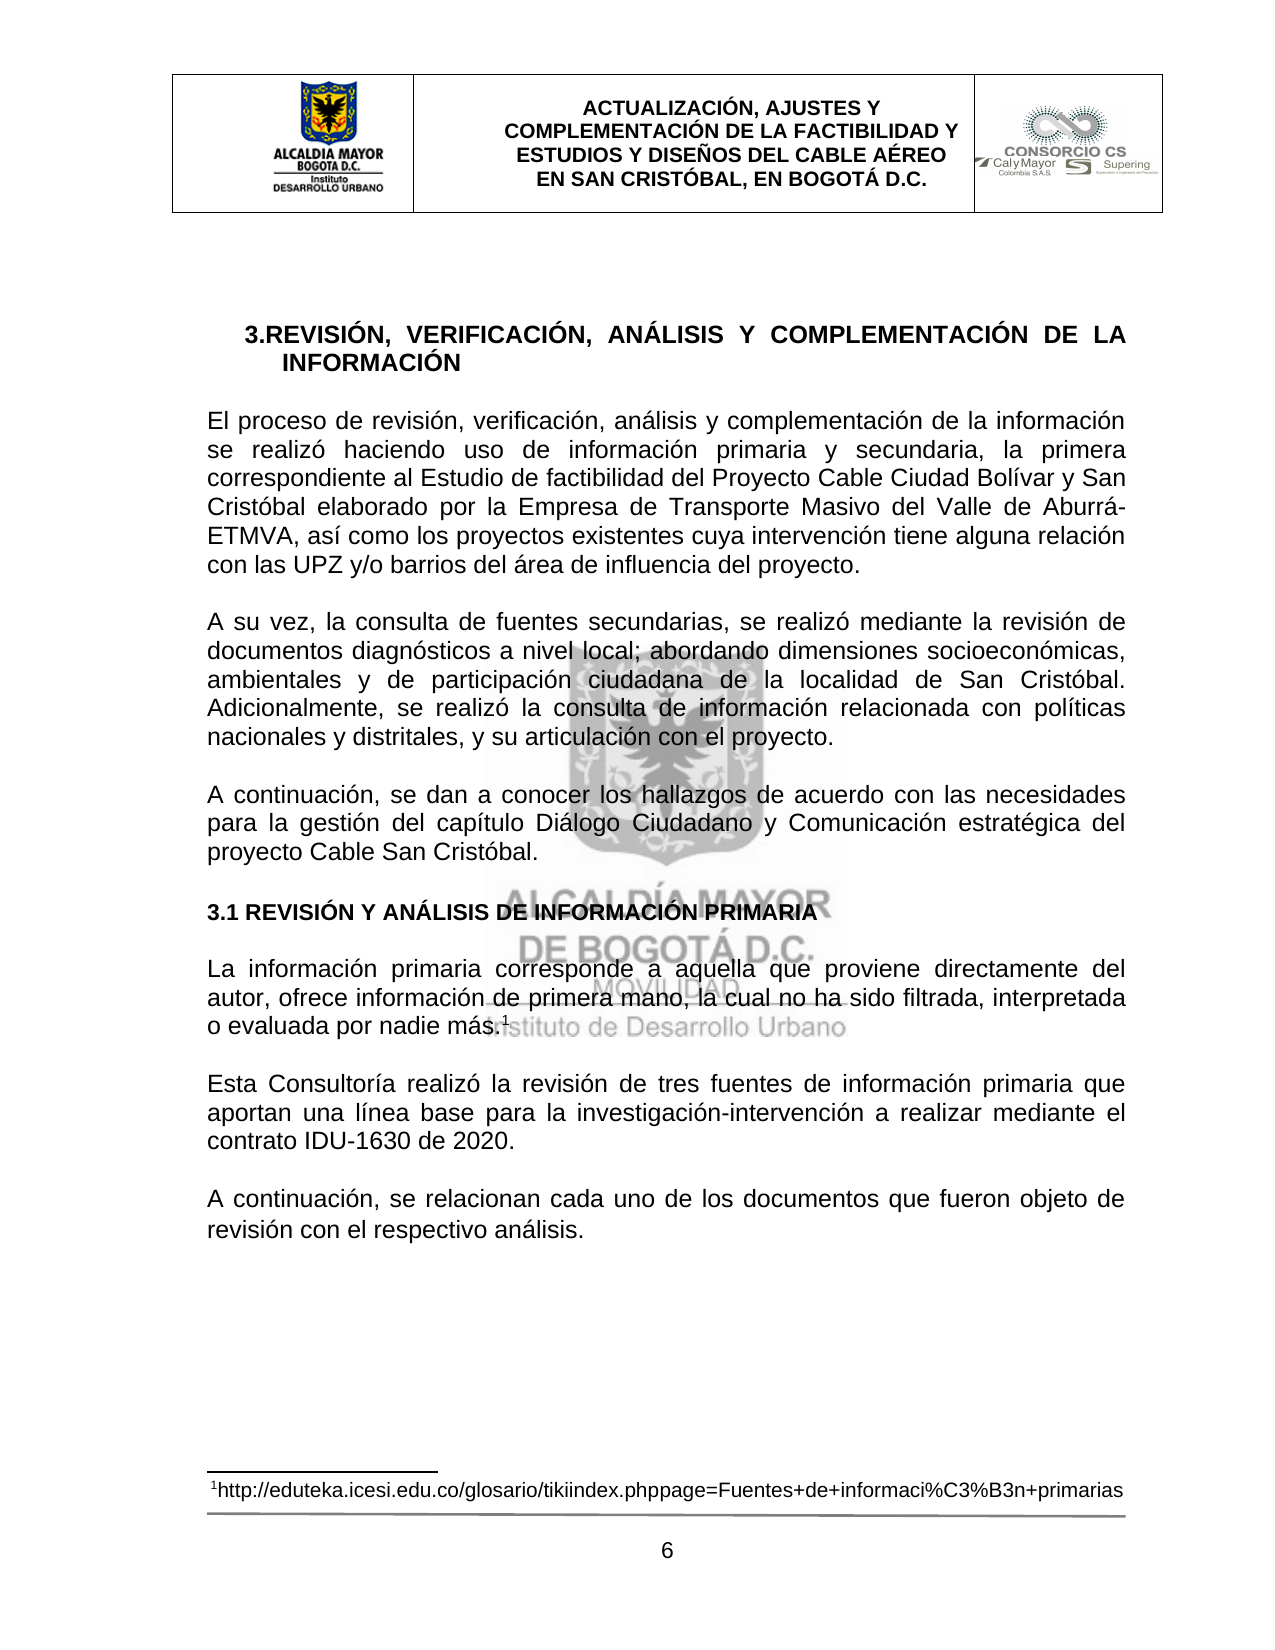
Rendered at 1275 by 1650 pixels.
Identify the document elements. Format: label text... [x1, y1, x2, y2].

subtitle 3.REVISIÓN, VERIFICACIÓN, ANÁLISIS Y COMPLEMENTACIÓN DE LA INFORMACIÓN [244, 319, 1127, 377]
text A continuación, se relacionan cada uno de los documentos que fueron objeto de revisión con el respectivo análisis. [207, 1184, 1127, 1244]
subtitle 3.1 REVISIÓN Y ANÁLISIS DE INFORMACIÓN PRIMARIA [207, 899, 1127, 925]
picture [268, 75, 392, 204]
text La información primaria corresponde a aquella que proviene directamente del autor, ofrece información de primera mano, la cual no ha sido filtrada, interpretada o evaluada por nadie más. [207, 954, 1127, 1040]
text A continuación, se dan a conocer los hallazgos de acuerdo con las necesidades para la gestión del capítulo Diálogo Ciudadano y Comunicación estratégica del proyecto Cable San Cristóbal. [207, 779, 1127, 866]
text El proceso de revisión, verificación, análisis y complementación de la información se realizó haciendo uso de información primaria y secundaria, la primera correspondiente al Estudio de factibilidad del Proyecto Cable Ciudad Bolívar y San Cristóbal elaborado por la Empresa de Transporte Masivo del Valle de Aburrá-ETMVA, así como los proyectos existentes cuya intervención tiene alguna relación con las UPZ y/o barrios del área de influencia del proyecto. [207, 406, 1127, 578]
picture [975, 105, 1159, 176]
text Esta Consultoría realizó la revisión de tres fuentes de información primaria que aportan una línea base para la investigación-intervención a realizar mediante el contrato IDU-1630 de 2020. [207, 1069, 1127, 1155]
text A su vez, la consulta de fuentes secundarias, se realizó mediante la revisión de documentos diagnósticos a nivel local; abordando dimensiones socioeconómicas, ambientales y de participación ciudadana de la localidad de San Cristóbal. Adicionalmente, se realizó la consulta de información relacionada con políticas nacionales y distritales, y su articulación con el proyecto. [207, 607, 1127, 751]
